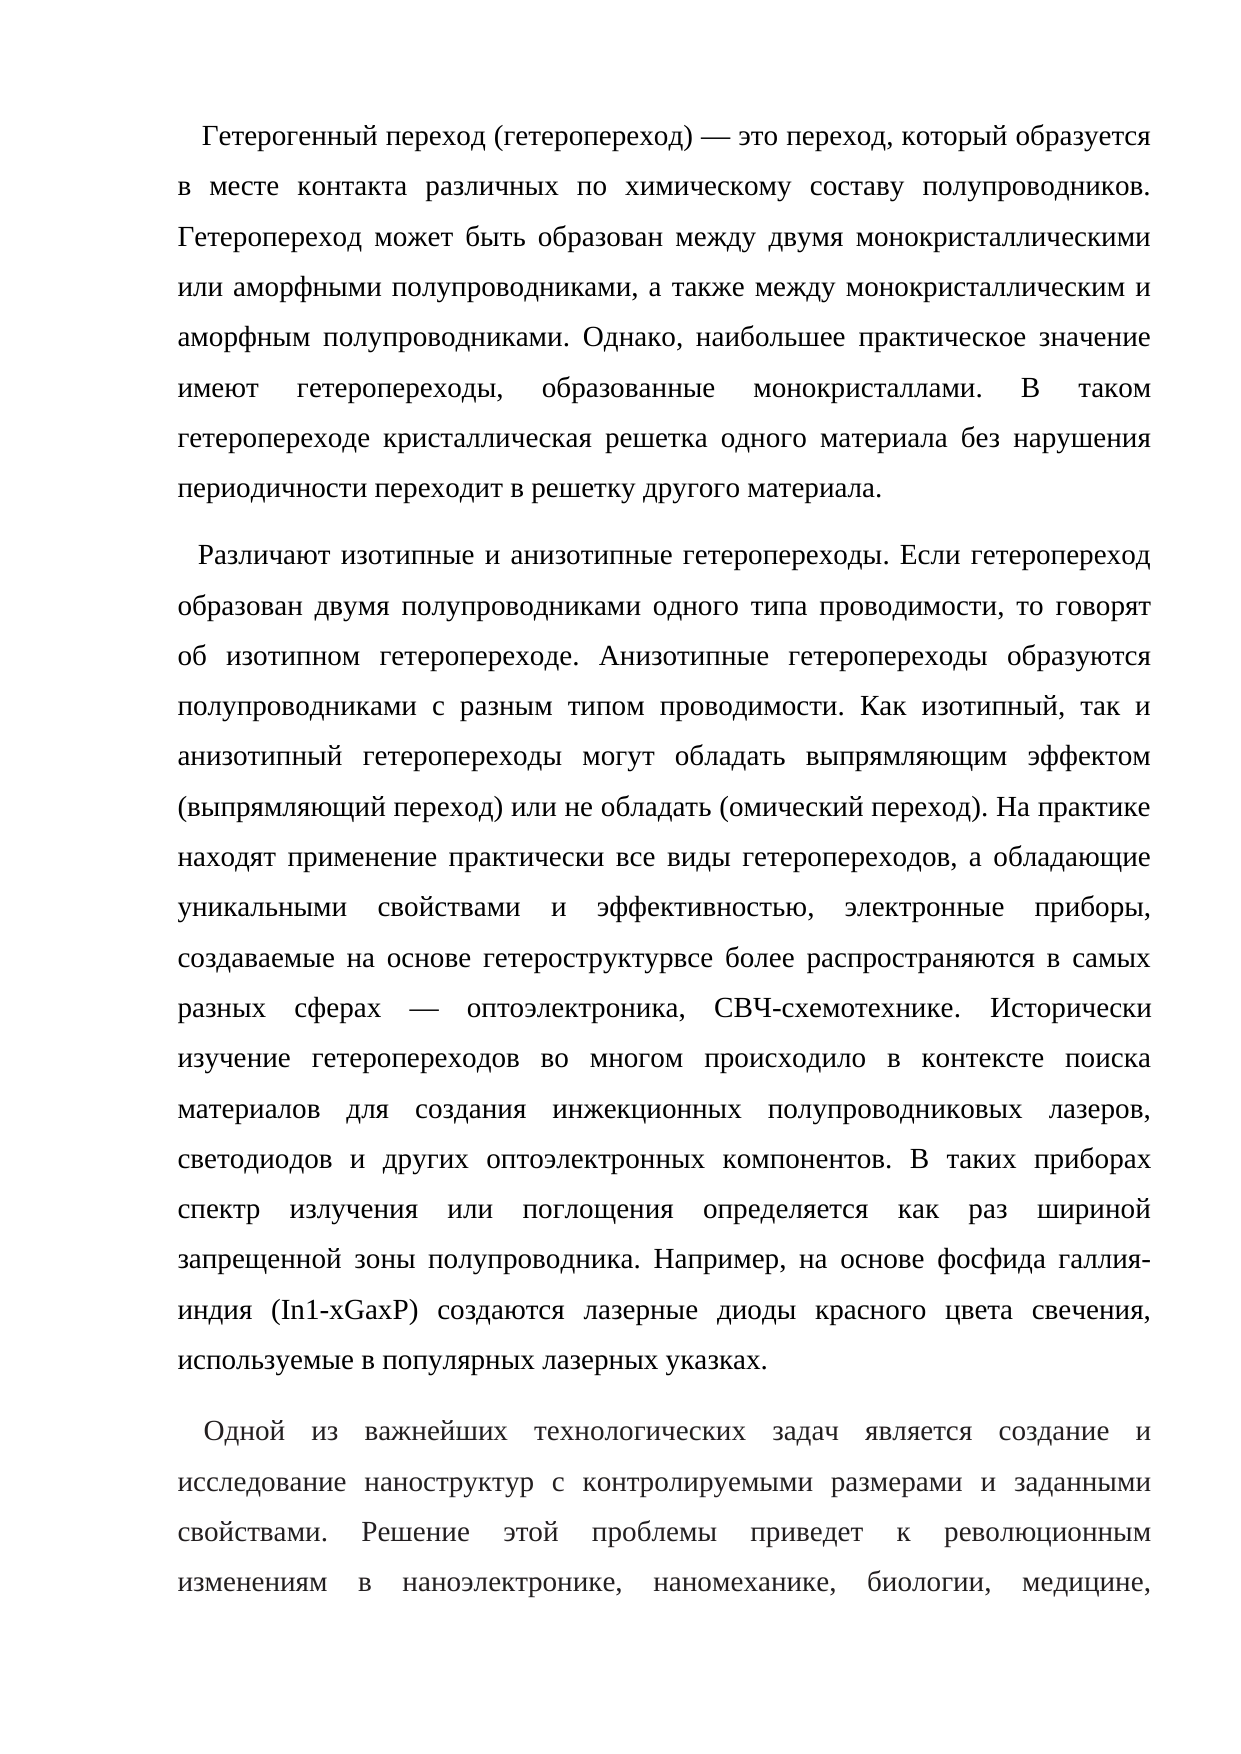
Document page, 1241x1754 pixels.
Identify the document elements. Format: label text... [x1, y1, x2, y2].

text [177, 1413, 1152, 1598]
text Гетерогенный переход (гетеропереход) — это переход, который образуется в месте контакта различных по химическому составу полупроводников. Гетеропереход может быть образован между двумя монокристаллическими или аморфными полупроводниками, а также между монокристаллическим и аморфным полупроводниками. Однако, наибольшее практическое значение имеют гетеропереходы, образованные монокристаллами. В таком гетеропереходе кристаллическая решетка одного материала без нарушения периодичности переходит в решетку другого материала. [177, 118, 1152, 504]
text Различают изотипные и анизотипные гетеропереходы. Если гетеропереход образован двумя полупроводниками одного типа проводимости, то говорят об изотипном гетеропереходе. Анизотипные гетеропереходы образуются полупроводниками с разным типом проводимости. Как изотипный, так и анизотипный гетеропереходы могут обладать выпрямляющим эффектом (выпрямляющий переход) или не обладать (омический переход). На практике находят применение практически все виды гетеропереходов, а обладающие уникальными свойствами и эффективностью, электронные приборы, создаваемые на основе гетероструктурвсе более распространяются в самых разных сферах — оптоэлектроника, СВЧ-схемотехнике. Исторически изучение гетеропереходов во многом происходило в контексте поиска материалов для создания инжекционных полупроводниковых лазеров, светодиодов и других оптоэлектронных компонентов. В таких приборах спектр излучения или поглощения определяется как раз шириной запрещенной зоны полупроводника. Например, на основе фосфида галлия-индия (In1-xGaxP) создаются лазерные диоды красного цвета свечения, используемые в популярных лазерных указках. [177, 537, 1152, 1376]
